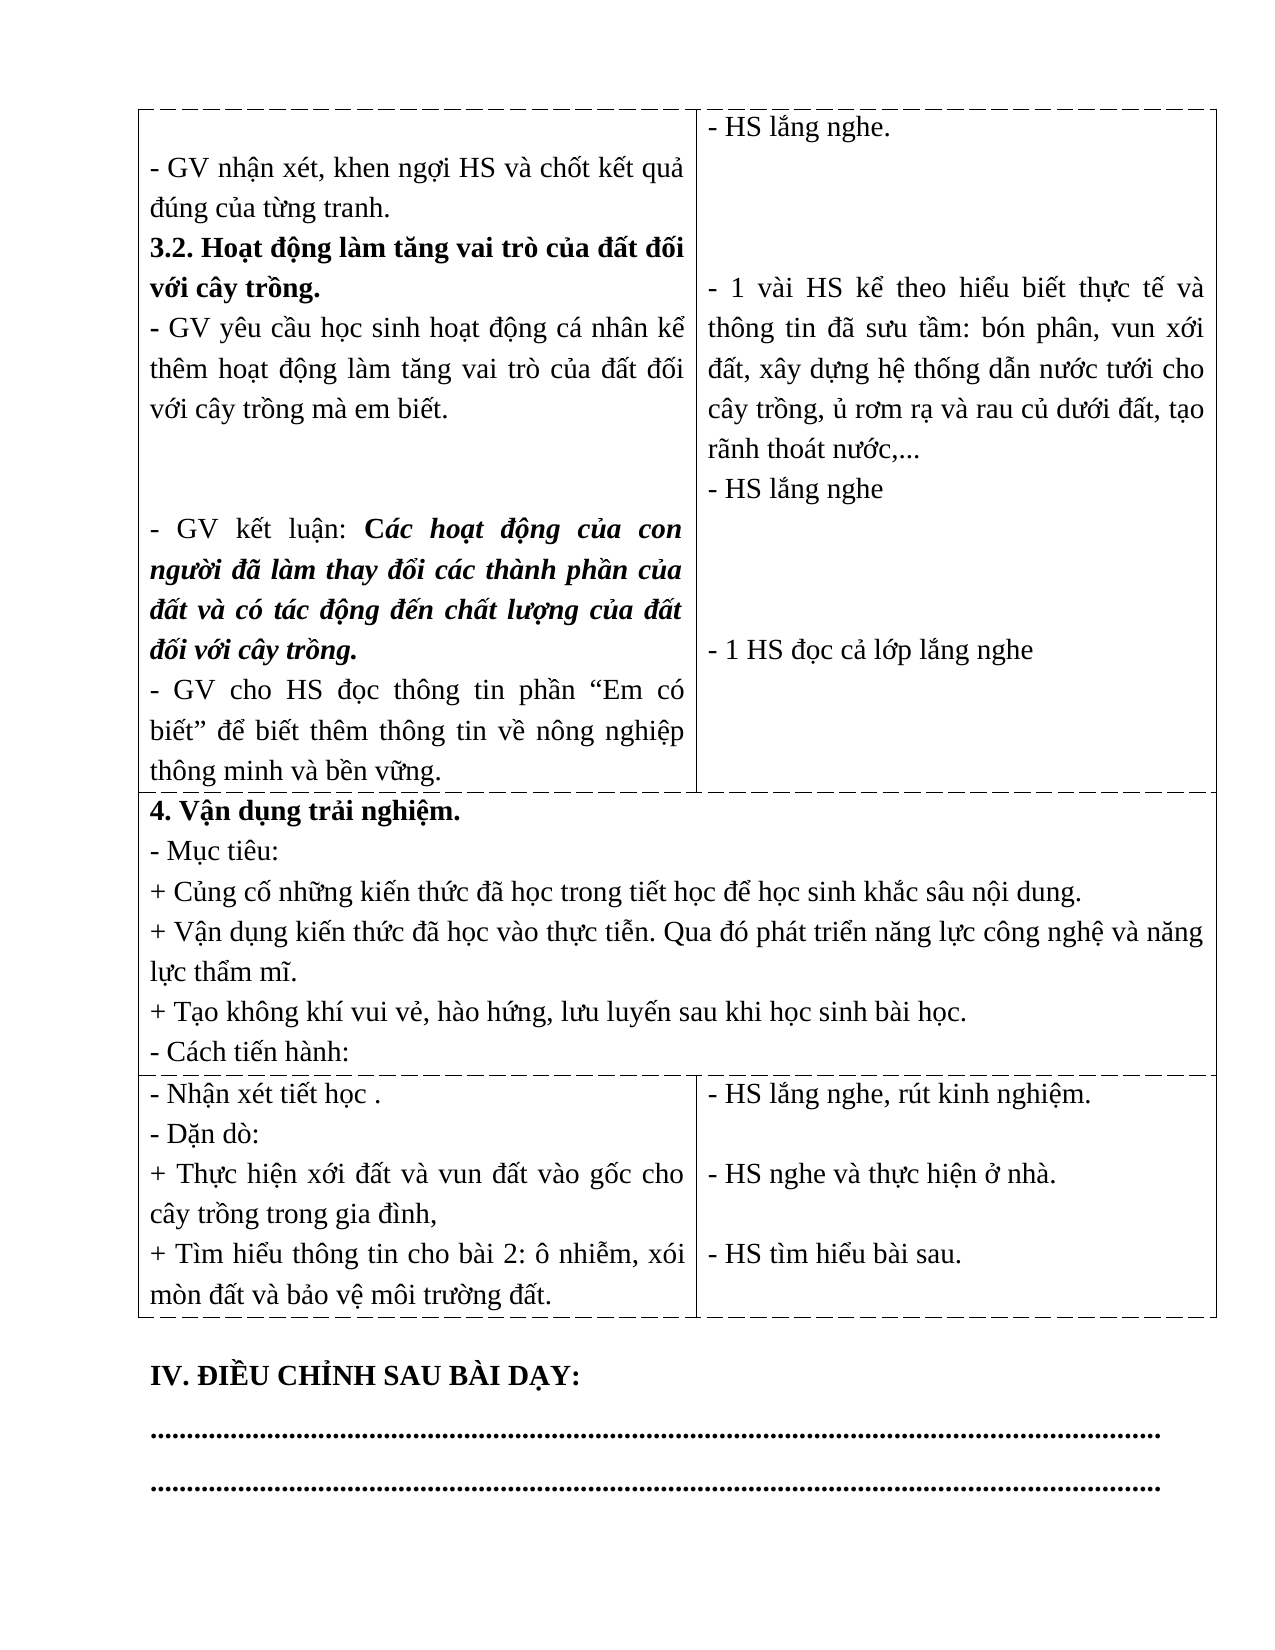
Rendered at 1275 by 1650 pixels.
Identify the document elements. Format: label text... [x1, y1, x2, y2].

text IV. ĐIỀU CHỈNH SAU BÀI DẠY: [150, 1358, 1172, 1392]
table_cell - HS lắng nghe, rút kinh nghiệm. - HS nghe và thực hiện ở nhà. - HS tìm hiểu bài sau. [697, 1075, 1216, 1317]
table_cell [139, 109, 696, 792]
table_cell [697, 109, 1216, 792]
table_cell - Nhận xét tiết học . - Dặn dò: + Thực hiện xới đất và vun đất vào gốc cho cây trồng trong gia đình, + Tìm hiểu thông tin cho bài 2: ô nhiễm, xói mòn đất và bảo vệ môi trường đất. [139, 1075, 696, 1317]
table_cell 4. Vận dụng trải nghiệm. - Mục tiêu: + Củng cố những kiến thức đã học trong tiết học để học sinh khắc sâu nội dung. + Vận dụng kiến thức đã học vào thực tiễn. Qua đó phát triển năng lực công nghệ và năng lực thẩm mĩ. + Tạo không khí vui vẻ, hào hứng, lưu luyến sau khi học sinh bài học. - Cách tiến hành: [139, 792, 1216, 1075]
